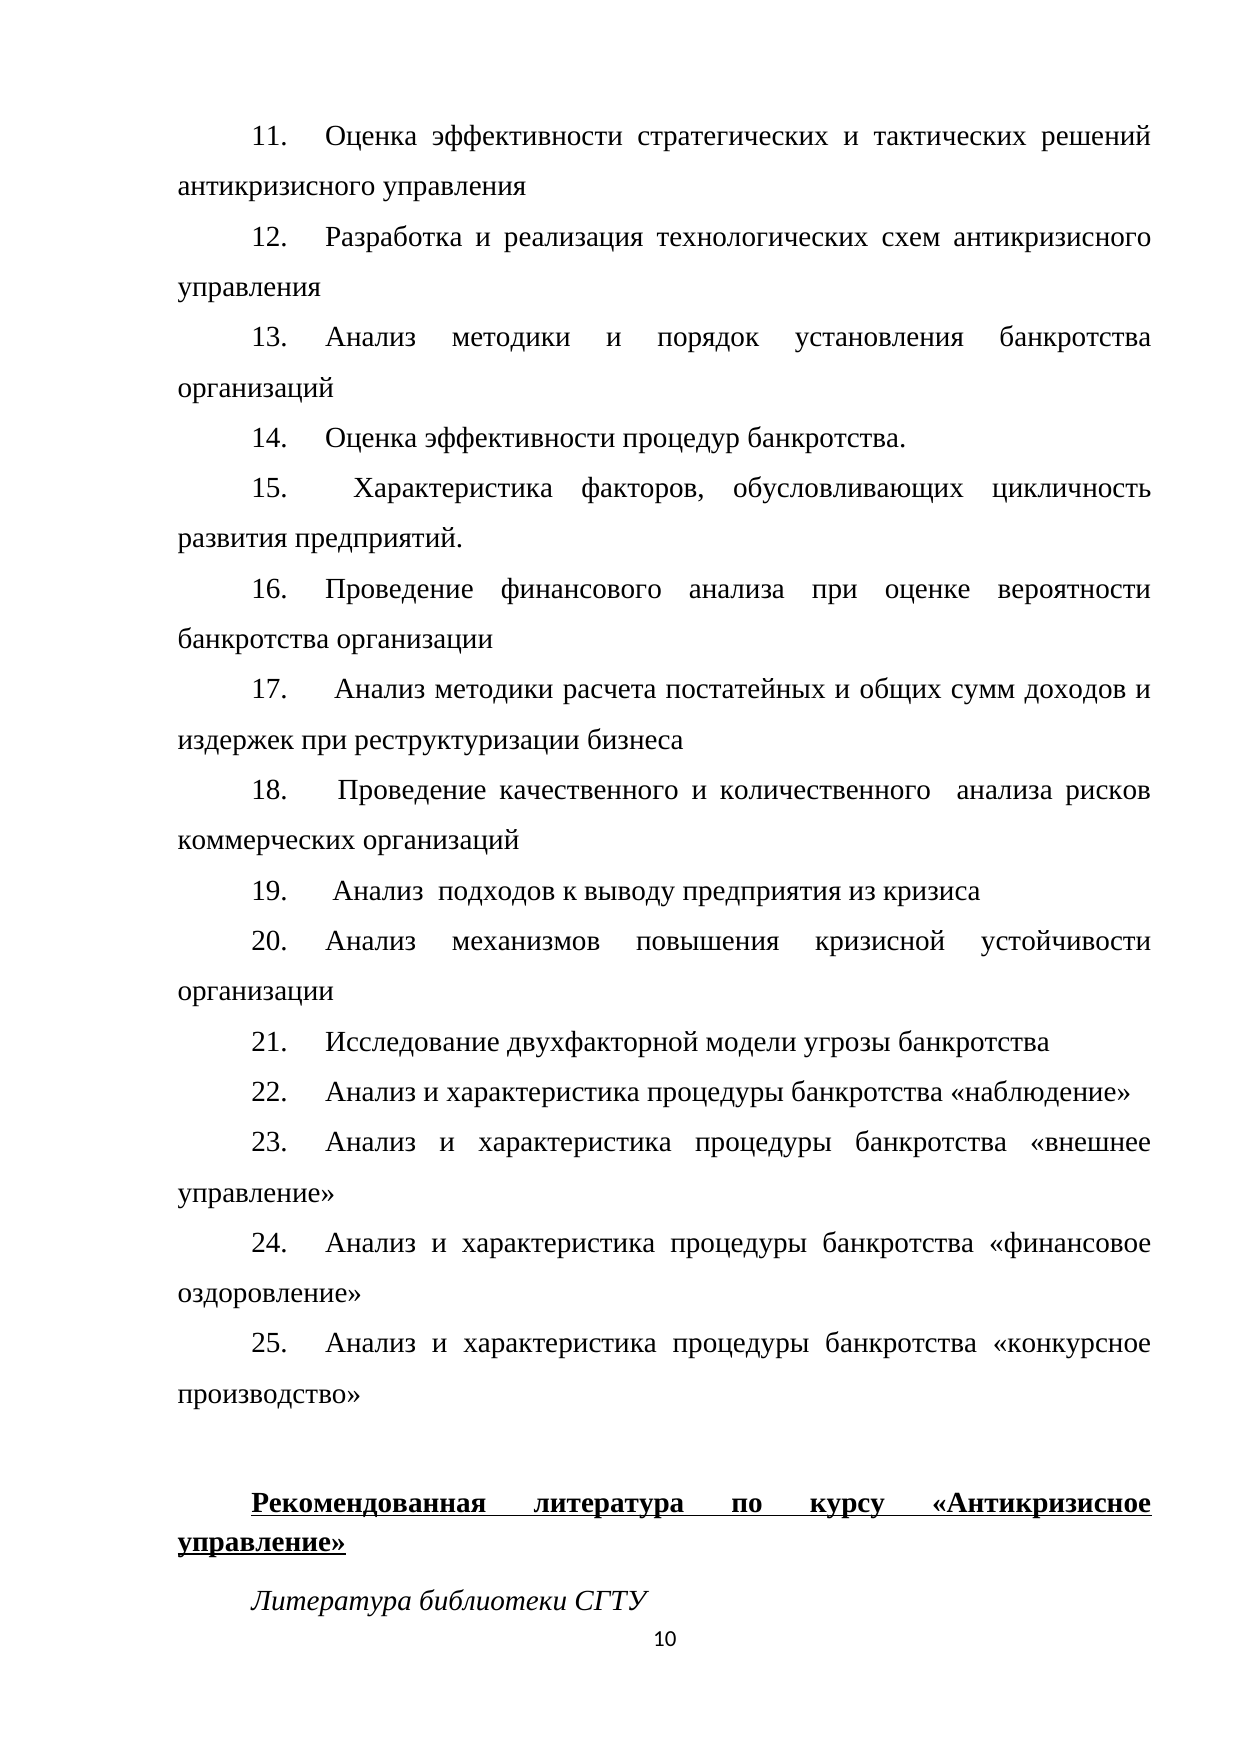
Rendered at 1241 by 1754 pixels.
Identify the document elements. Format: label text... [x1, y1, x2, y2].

text Рекомендованная литература по курсу «Антикризисное управление» [177, 1486, 1152, 1558]
list Анализ и характеристика процедуры банкротства «внешнее управление» [177, 1124, 1152, 1208]
list Оценка эффективности стратегических и тактических решений антикризисного управления [177, 118, 1152, 202]
list Проведение качественного и количественного анализа рисков коммерческих организаций [177, 772, 1152, 856]
list Анализ методики расчета постатейных и общих сумм доходов и издержек при реструктуризации бизнеса [177, 672, 1152, 755]
list Характеристика факторов, обусловливающих цикличность развития предприятий. [177, 470, 1152, 554]
list Оценка эффективности процедур банкротства. [177, 420, 1152, 453]
list Анализ подходов к выводу предприятия из кризиса [177, 873, 1152, 906]
list Анализ и характеристика процедуры банкротства «финансовое оздоровление» [177, 1225, 1152, 1309]
text Литература библиотеки СГТУ [177, 1583, 1152, 1617]
list Разработка и реализация технологических схем антикризисного управления [177, 219, 1152, 303]
list Исследование двухфакторной модели угрозы банкротства [177, 1024, 1152, 1057]
list Анализ и характеристика процедуры банкротства «наблюдение» [177, 1074, 1152, 1108]
list Проведение финансового анализа при оценке вероятности банкротства организации [177, 571, 1152, 655]
list Анализ методики и порядок установления банкротства организаций [177, 319, 1152, 403]
list Анализ и характеристика процедуры банкротства «конкурсное производство» [177, 1326, 1152, 1409]
list Анализ механизмов повышения кризисной устойчивости организации [177, 923, 1152, 1007]
